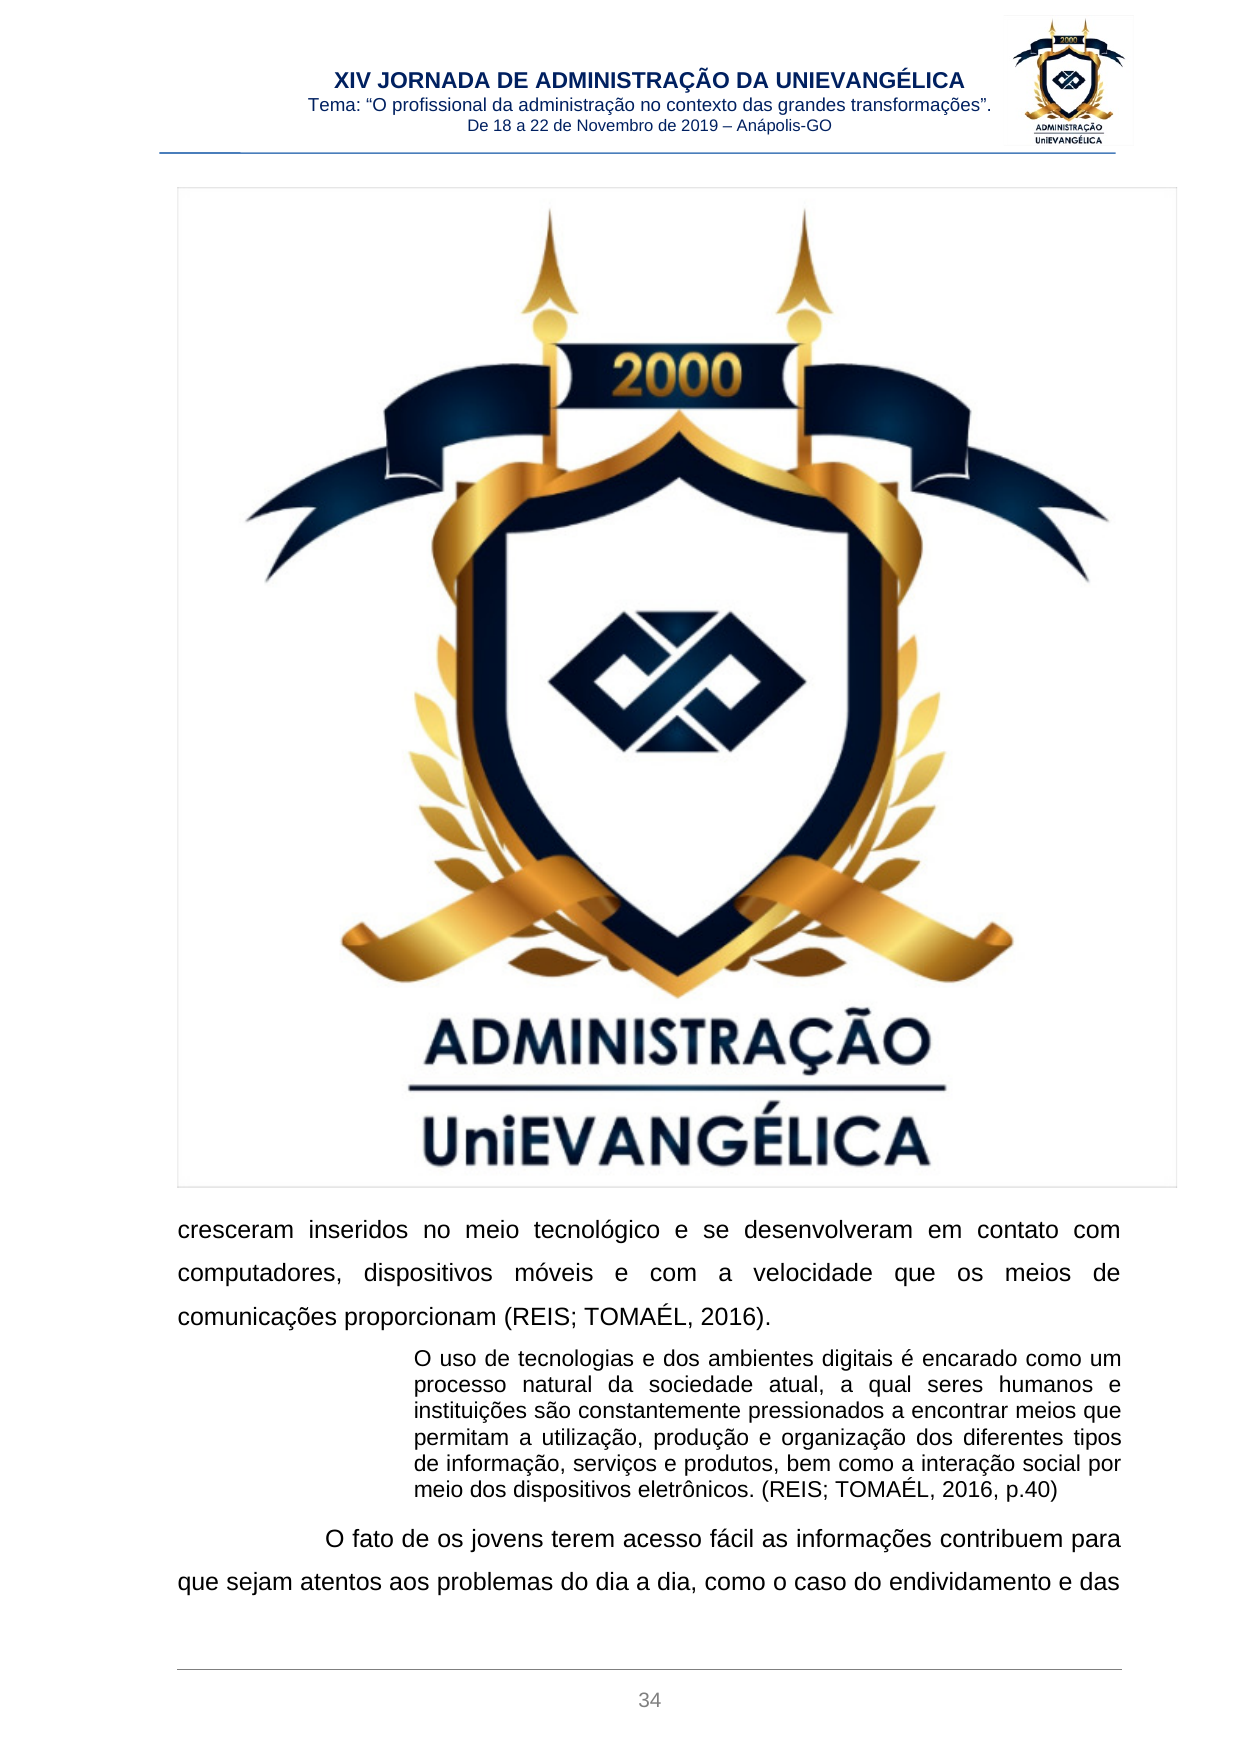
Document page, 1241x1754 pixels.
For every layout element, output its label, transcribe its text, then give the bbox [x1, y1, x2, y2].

text Atualmente vive-se na era da informação e da tecnologia que, juntas, proporcionam facilidade e conforto para a sociedade. Os chamados nativos digitais, da era do conhecimento, constituem as pessoas que nasceram nas últimas décadas do século vinte, são as gerações Y e Z, compostas de indivíduos que nasceram e cresceram inseridos no meio tecnológico e se desenvolveram em contato com computadores, dispositivos móveis e com a velocidade que os meios de comunicações proporcionam (REIS; TOMAÉL, 2016). [177, 1215, 1122, 1330]
picture [177, 187, 1178, 1188]
text O uso de tecnologias e dos ambientes digitais é encarado como um processo natural da sociedade atual, a qual seres humanos e instituições são constantemente pressionados a encontrar meios que permitam a utilização, produção e organização dos diferentes tipos de informação, serviços e produtos, bem como a interação social por meio dos dispositivos eletrônicos. (REIS; TOMAÉL, 2016, p.40) [413, 1345, 1122, 1503]
picture [1003, 15, 1134, 146]
text O fato de os jovens terem acesso fácil as informações contribuem para que sejam atentos aos problemas do dia a dia, como o caso do endividamento e das dificuldades financeiras que passam as pessoas que excedem sem controle nos seus gastos. Nesse aspecto a tecnologia é também um meio de orientação e discernimento. [177, 1524, 1122, 1596]
